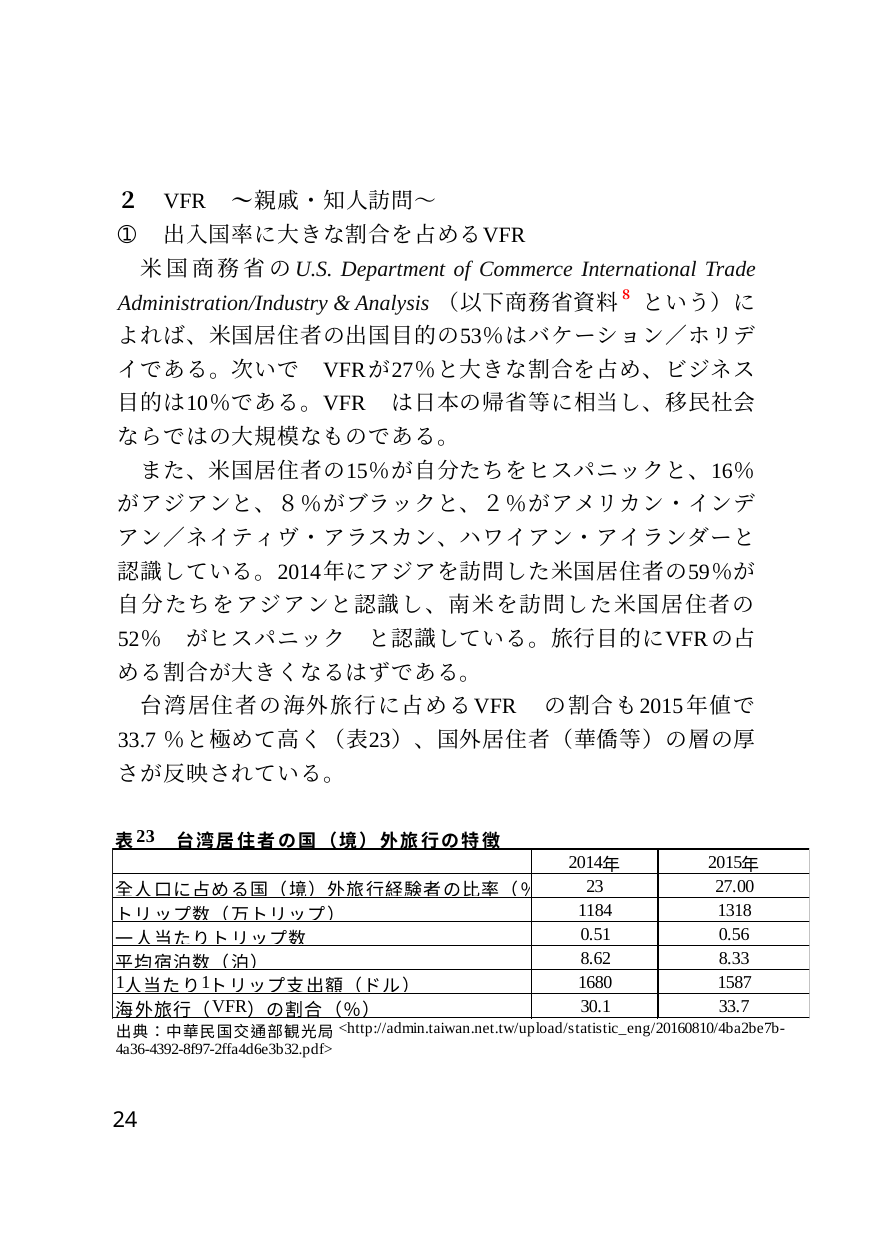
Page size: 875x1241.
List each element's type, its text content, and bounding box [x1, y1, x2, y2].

text また、米国居住者の15％が自分たちをヒスパニックと、16％がアジアンと、８％がブラックと、２％がアメリカン・インデアン／ネイティヴ・アラスカン、ハワイアン・アイランダーと認識している。2014年にアジアを訪問した米国居住者の59％が自分たちをアジアンと認識し、南米を訪問した米国居住者の52％ がヒスパニック と認識している。旅行目的にVFRの占める割合が大きくなるはずである。 [118, 452, 756, 687]
text 台湾居住者の海外旅行に占めるVFR の割合も2015年値で33.7％と極めて高く（表23）、国外居住者（華僑等）の層の厚さが反映されている。 [118, 687, 756, 788]
text ２ VFR ～親戚・知人訪問～ [118, 183, 756, 216]
text 米国商務省のU.S. Department of Commerce International Trade Administration/Industry & Analysis（以下商務省資料８という）によれば、米国居住者の出国目的の53％はバケーション／ホリデイである。次いで VFRが27％と大きな割合を占め、ビジネス目的は10％である。VFR は日本の帰省等に相当し、移民社会ならではの大規模なものである。 [118, 250, 756, 452]
text ➀ 出入国率に大きな割合を占めるVFR [118, 216, 756, 250]
